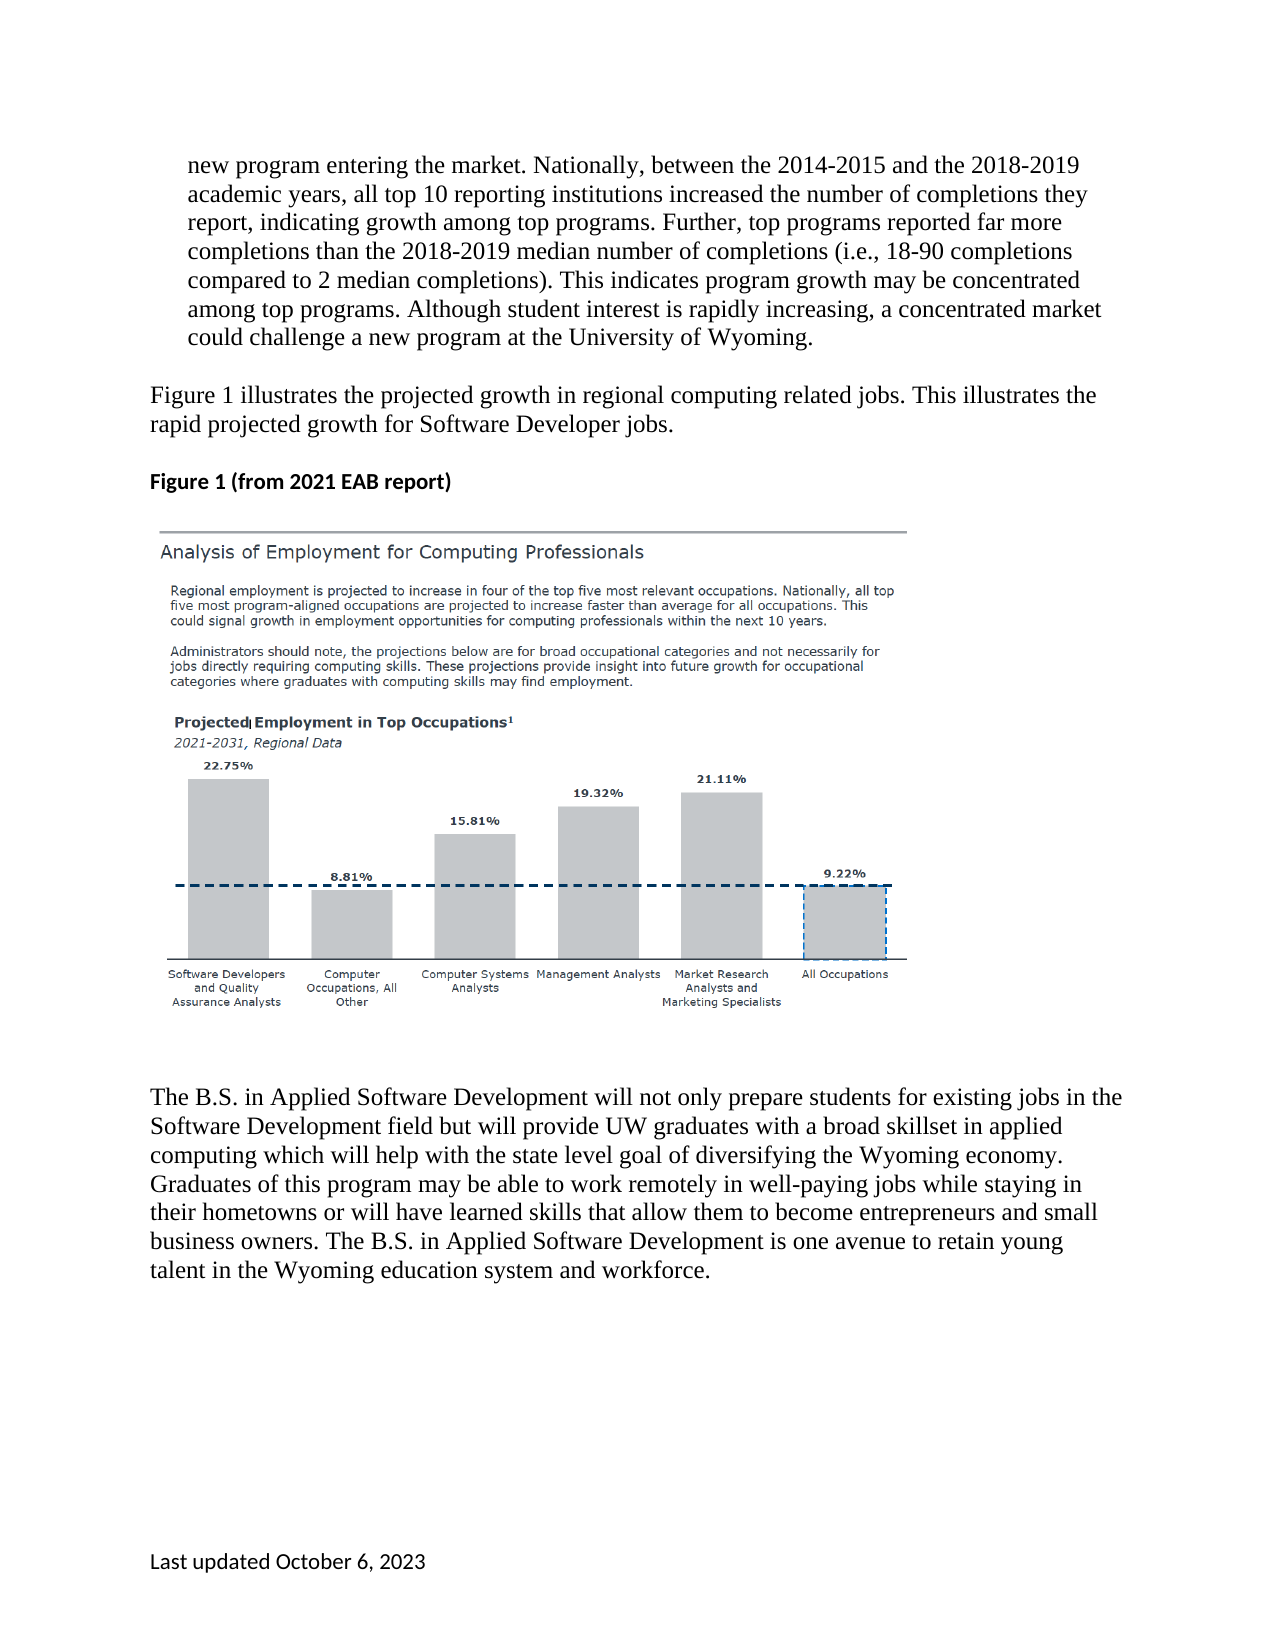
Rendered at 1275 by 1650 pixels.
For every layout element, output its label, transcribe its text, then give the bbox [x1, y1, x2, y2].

text Figure 1 illustrates the projected growth in regional computing related jobs. This illustrates the rapid projected growth for Software Developer jobs. [150, 467, 1125, 524]
text Figure 1 (from 2021 EAB report) [150, 553, 1125, 581]
text The B.S. in Applied Software Development will not only prepare students for existing jobs in the Software Development field but will provide UW graduates with a broad skillset in applied computing which will help with the state level goal of diversifying the Wyoming economy. Graduates of this program may be able to work remotely in well-paying jobs while staying in their hometowns or will have learned skills that allow them to become entrepreneurs and small business owners. The B.S. in Applied Software Development is one avenue to retain young talent in the Wyoming education system and workforce. [150, 1169, 1125, 1370]
picture [150, 610, 922, 1140]
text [187, 150, 1125, 437]
